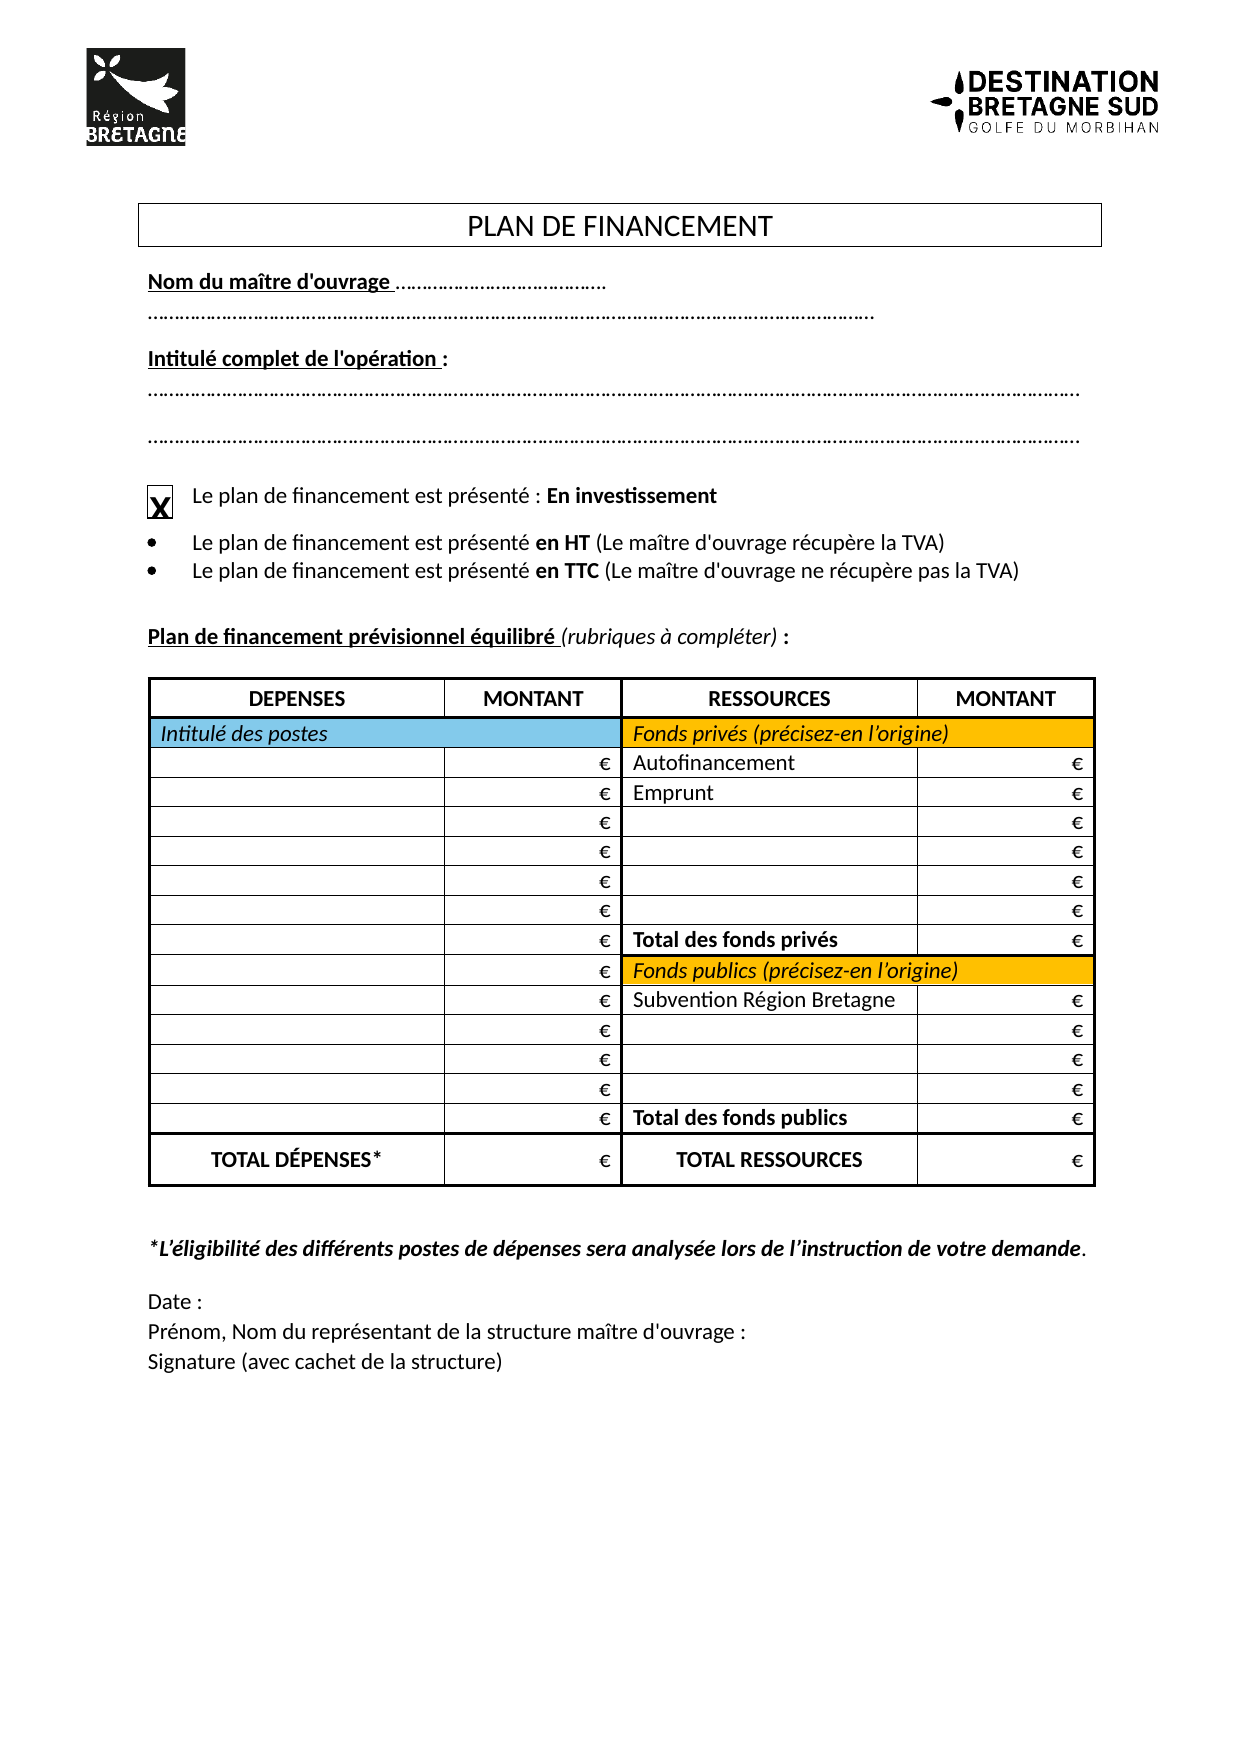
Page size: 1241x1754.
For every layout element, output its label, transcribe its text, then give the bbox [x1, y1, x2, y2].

table_cell [151, 748, 444, 777]
table_cell € [445, 748, 620, 777]
table_cell Total des fonds privés [623, 925, 917, 953]
text Prénom, Nom du représentant de la structure maître d'ouvrage : [148, 1317, 1093, 1345]
table_cell TOTAL DÉPENSES* [151, 1135, 444, 1184]
table_cell € [445, 807, 620, 836]
table_cell TOTAL RESSOURCES [623, 1135, 917, 1184]
table_cell [151, 778, 444, 806]
table_cell € [918, 896, 1093, 924]
table_cell € [445, 1074, 620, 1102]
table_cell € [445, 837, 620, 865]
table_cell [151, 955, 444, 984]
table_cell [623, 1015, 917, 1043]
text Date : [148, 1287, 1093, 1315]
table_cell € [918, 1135, 1093, 1184]
table_cell [623, 807, 917, 836]
table_cell € [918, 925, 1093, 953]
table_cell € [918, 1045, 1093, 1073]
text Nom du maître d'ouvrage ………………………………….………………………………………………………………………………………………………………………… [148, 267, 1093, 325]
table_cell Fonds privés (précisez-en l’origine) [623, 719, 1093, 747]
table_cell [151, 866, 444, 894]
table_cell € [445, 896, 620, 924]
table_cell € [445, 1015, 620, 1043]
text *L’éligibilité des différents postes de dépenses sera analysée lors de l’instruction de votre demande. [148, 1234, 1093, 1262]
table_cell € [918, 1074, 1093, 1102]
table_cell € [918, 807, 1093, 836]
table_cell Autofinancement [623, 748, 917, 777]
list Le plan de financement est présenté : En investissement [192, 481, 1093, 509]
table_cell [623, 1045, 917, 1073]
table_cell [623, 896, 917, 924]
text Intitulé complet de l'opération : …………………………………………………………………………………………………………………………………………………………… [148, 344, 1093, 402]
table_cell € [445, 955, 620, 984]
table_cell € [918, 837, 1093, 865]
table_cell € [445, 986, 620, 1014]
table_cell Total des fonds publics [623, 1104, 917, 1132]
table_cell € [918, 1015, 1093, 1043]
table_header RESSOURCES [623, 680, 917, 716]
table_cell € [445, 866, 620, 894]
table_cell [151, 837, 444, 865]
table_cell [151, 896, 444, 924]
table_cell [151, 986, 444, 1014]
picture [925, 63, 1163, 139]
table_cell € [445, 778, 620, 806]
table_cell Subvention Région Bretagne [623, 986, 917, 1014]
table_cell [151, 1045, 444, 1073]
table_cell € [918, 778, 1093, 806]
text …………………………………………………………………………………………………………………………………………………………… [148, 421, 1093, 449]
table_cell € [445, 1135, 620, 1184]
table_cell [623, 1074, 917, 1102]
table_cell € [918, 986, 1093, 1014]
table_cell [623, 866, 917, 894]
table_cell € [445, 1104, 620, 1132]
table_cell € [445, 925, 620, 953]
table_cell Intitulé des postes [151, 719, 620, 747]
table_cell [623, 837, 917, 865]
list Le plan de financement est présenté en HT (Le maître d'ouvrage récupère la TVA) [148, 528, 1093, 556]
text Signature (avec cachet de la structure) [148, 1347, 1093, 1376]
table_cell € [918, 866, 1093, 894]
table_cell [151, 1074, 444, 1102]
text PLAN DE FINANCEMENT [139, 204, 1101, 246]
table_header MONTANT [445, 680, 620, 716]
table_cell Emprunt [623, 778, 917, 806]
table_cell [151, 1104, 444, 1132]
text Plan de financement prévisionnel équilibré (rubriques à compléter) : [148, 622, 1093, 650]
table_header DEPENSES [151, 680, 444, 716]
table_cell [151, 807, 444, 836]
table_cell [151, 1015, 444, 1043]
picture [76, 47, 193, 145]
table_cell € [918, 748, 1093, 777]
table_cell € [445, 1045, 620, 1073]
table_cell € [918, 1104, 1093, 1132]
table_header MONTANT [918, 680, 1093, 716]
table_cell [151, 925, 444, 953]
table_cell Fonds publics (précisez-en l’origine) [623, 957, 1093, 984]
list Le plan de financement est présenté en TTC (Le maître d'ouvrage ne récupère pas la TVA) [148, 556, 1093, 584]
